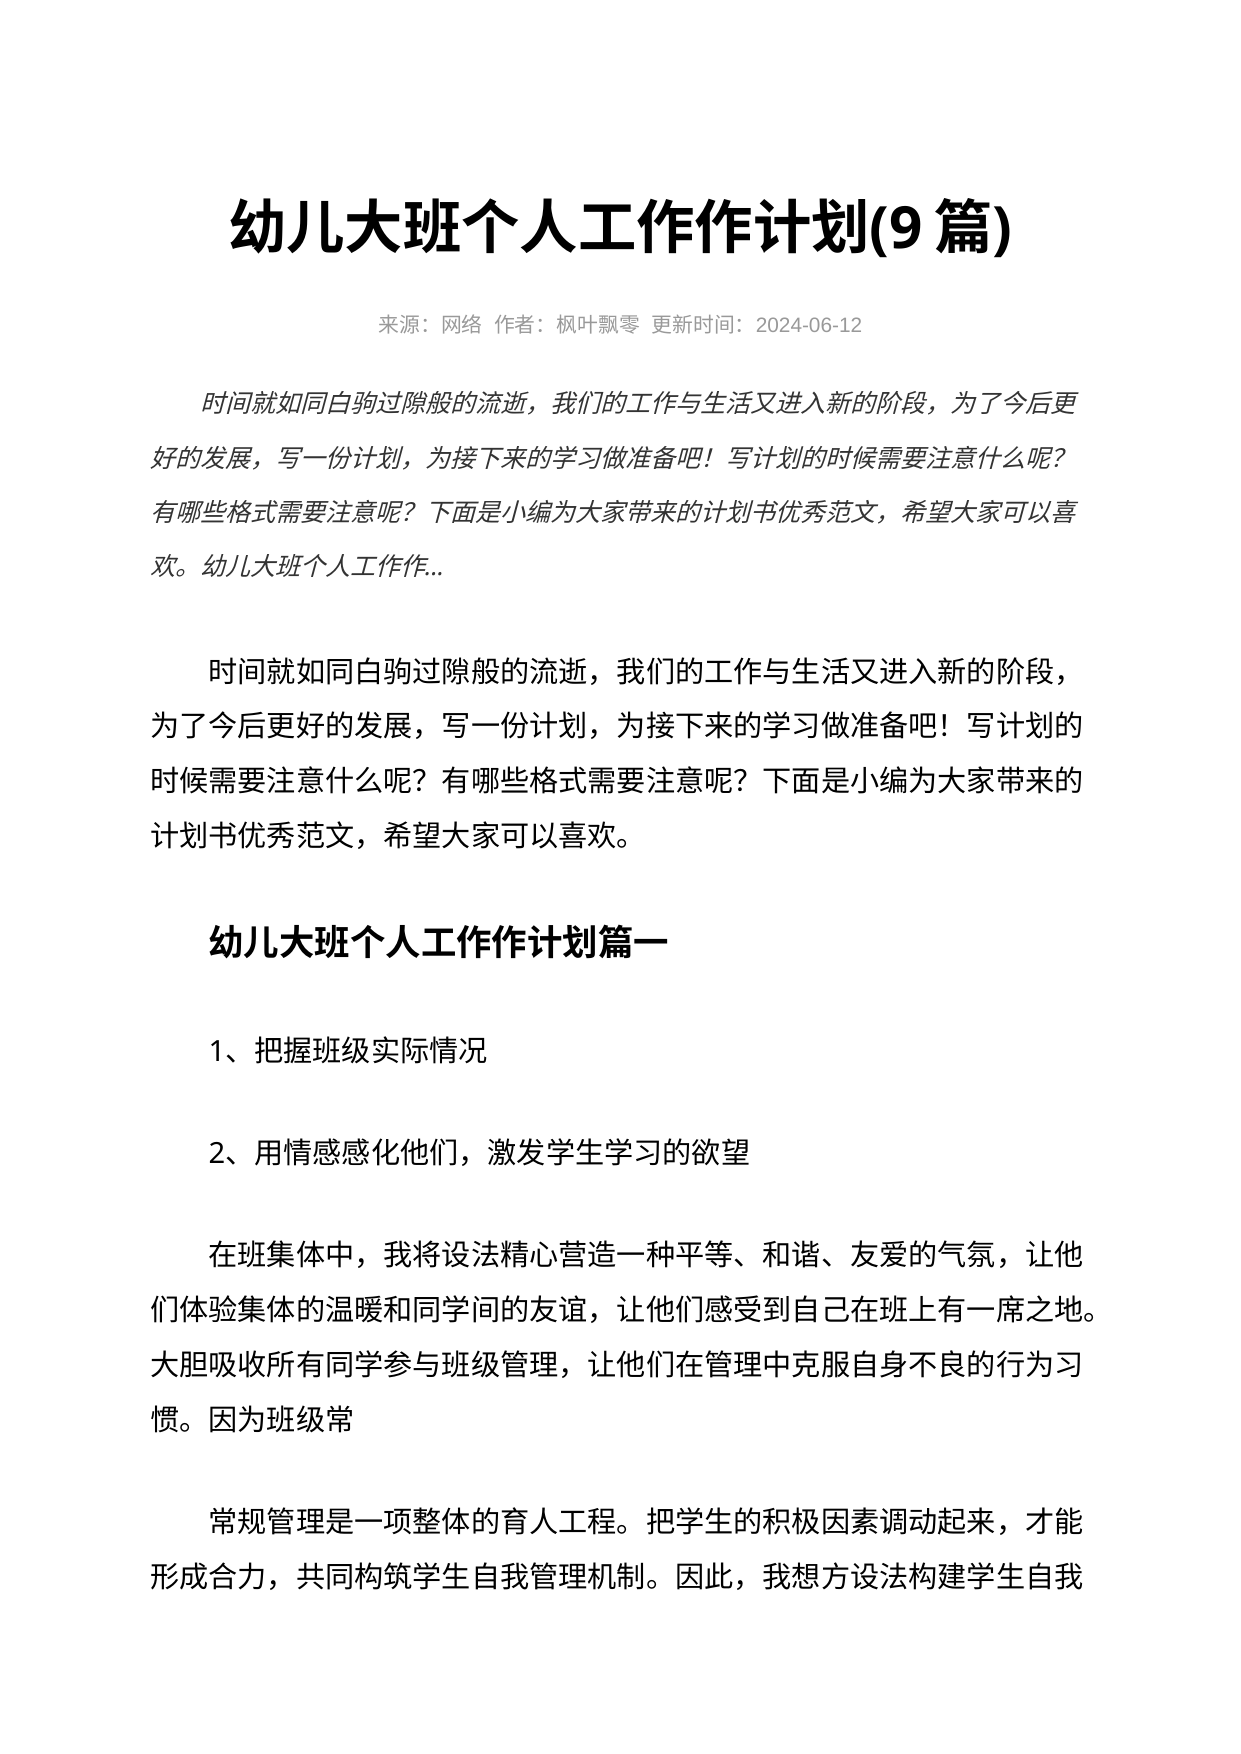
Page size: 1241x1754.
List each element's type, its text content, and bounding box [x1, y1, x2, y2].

subtitle 幼儿大班个人工作作计划(9篇) [150, 181, 1090, 266]
text 来源：网络 作者：枫叶飘零 更新时间：2024-06-12 [150, 313, 1090, 337]
text 时间就如同白驹过隙般的流逝，我们的工作与生活又进入新的阶段，为了今后更好的发展，写一份计划，为接下来的学习做准备吧！写计划的时候需要注意什么呢？有哪些格式需要注意呢？下面是小编为大家带来的计划书优秀范文，希望大家可以喜欢。幼儿大班个人工作作... [150, 384, 1090, 583]
text 在班集体中，我将设法精心营造一种平等、和谐、友爱的气氛，让他们体验集体的温暖和同学间的友谊，让他们感受到自己在班上有一席之地。大胆吸收所有同学参与班级管理，让他们在管理中克服自身不良的行为习惯。因为班级常 [150, 1232, 1090, 1439]
text 1、把握班级实际情况 [150, 1028, 1090, 1070]
text 时间就如同白驹过隙般的流逝，我们的工作与生活又进入新的阶段，为了今后更好的发展，写一份计划，为接下来的学习做准备吧！写计划的时候需要注意什么呢？有哪些格式需要注意呢？下面是小编为大家带来的计划书优秀范文，希望大家可以喜欢。 [150, 648, 1090, 855]
text 幼儿大班个人工作作计划篇一 [150, 914, 1090, 966]
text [150, 1498, 1090, 1596]
text 2、用情感感化他们，激发学生学习的欲望 [150, 1130, 1090, 1172]
